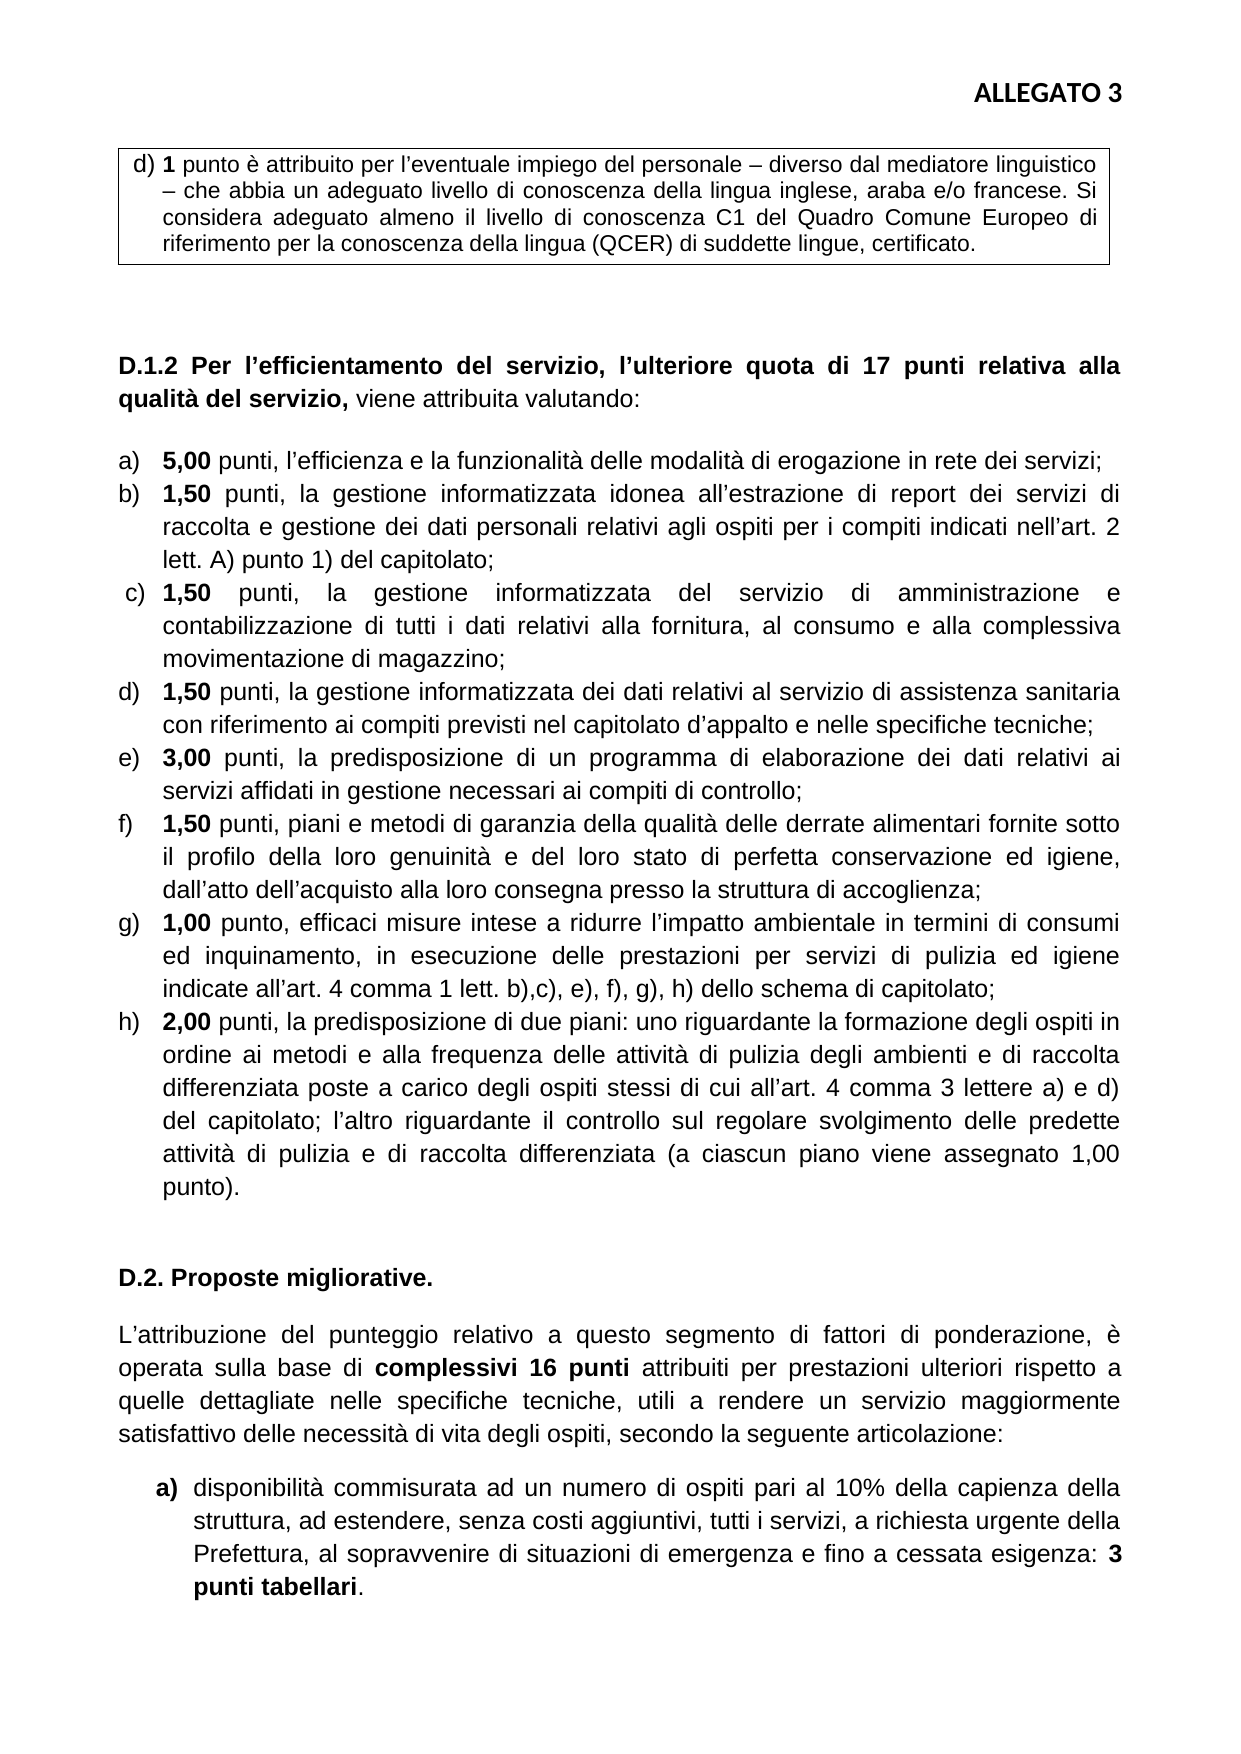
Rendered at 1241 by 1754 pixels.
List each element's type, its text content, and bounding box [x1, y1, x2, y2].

text L’attribuzione del punteggio relativo a questo segmento di fattori di ponderazione, è operata sulla base di complessivi 16 punti attribuiti per prestazioni ulteriori rispetto a quelle dettagliate nelle specifiche tecniche, utili a rendere un servizio maggiormente satisfattivo delle necessità di vita degli ospiti, secondo la seguente articolazione: [118, 1320, 1122, 1448]
list 1,50 punti, la gestione informatizzata idonea all’estrazione di report dei servizi di raccolta e gestione dei dati personali relativi agli ospiti per i compiti indicati nell’art. 2 lett. A) punto 1) del capitolato; [118, 479, 1122, 574]
list 1,50 punti, la gestione informatizzata del servizio di amministrazione e contabilizzazione di tutti i dati relativi alla fornitura, al consumo e alla complessiva movimentazione di magazzino; [125, 578, 1122, 673]
text D.2. Proposte migliorative. [118, 1263, 1122, 1292]
text D.1.2 Per l’efficientamento del servizio, l’ulteriore quota di 17 punti relativa alla qualità del servizio, viene attribuita valutando: [118, 351, 1122, 413]
list 5,00 punti, l’efficienza e la funzionalità delle modalità di erogazione in rete dei servizi; [118, 446, 1122, 474]
table_cell 1 punto è attribuito per l’eventuale impiego del personale – diverso dal mediatore linguistico – che abbia un adeguato livello di conoscenza della lingua inglese, araba e/o francese. Si considera adeguato almeno il livello di conoscenza C1 del Quadro Comune Europeo di riferimento per la conoscenza della lingua (QCER) di suddette lingue, certificato. [119, 149, 1109, 264]
list 2,00 punti, la predisposizione di due piani: uno riguardante la formazione degli ospiti in ordine ai metodi e alla frequenza delle attività di pulizia degli ambienti e di raccolta differenziata poste a carico degli ospiti stessi di cui all’art. 4 comma 3 lettere a) e d) del capitolato; l’altro riguardante il controllo sul regolare svolgimento delle predette attività di pulizia e di raccolta differenziata (a ciascun piano viene assegnato 1,00 punto). [118, 1007, 1122, 1201]
list 1,50 punti, piani e metodi di garanzia della qualità delle derrate alimentari fornite sotto il profilo della loro genuinità e del loro stato di perfetta conservazione ed igiene, dall’atto dell’acquisto alla loro consegna presso la struttura di accoglienza; [118, 809, 1122, 904]
list 1,00 punto, efficaci misure intese a ridurre l’impatto ambientale in termini di consumi ed inquinamento, in esecuzione delle prestazioni per servizi di pulizia ed igiene indicate all’art. 4 comma 1 lett. b),c), e), f), g), h) dello schema di capitolato; [118, 908, 1122, 1003]
list disponibilità commisurata ad un numero di ospiti pari al 10% della capienza della struttura, ad estendere, senza costi aggiuntivi, tutti i servizi, a richiesta urgente della Prefettura, al sopravvenire di situazioni di emergenza e fino a cessata esigenza: 3 punti tabellari. [156, 1473, 1122, 1601]
list 1,50 punti, la gestione informatizzata dei dati relativi al servizio di assistenza sanitaria con riferimento ai compiti previsti nel capitolato d’appalto e nelle specifiche tecniche; [118, 677, 1122, 739]
list 3,00 punti, la predisposizione di un programma di elaborazione dei dati relativi ai servizi affidati in gestione necessari ai compiti di controllo; [118, 743, 1122, 805]
